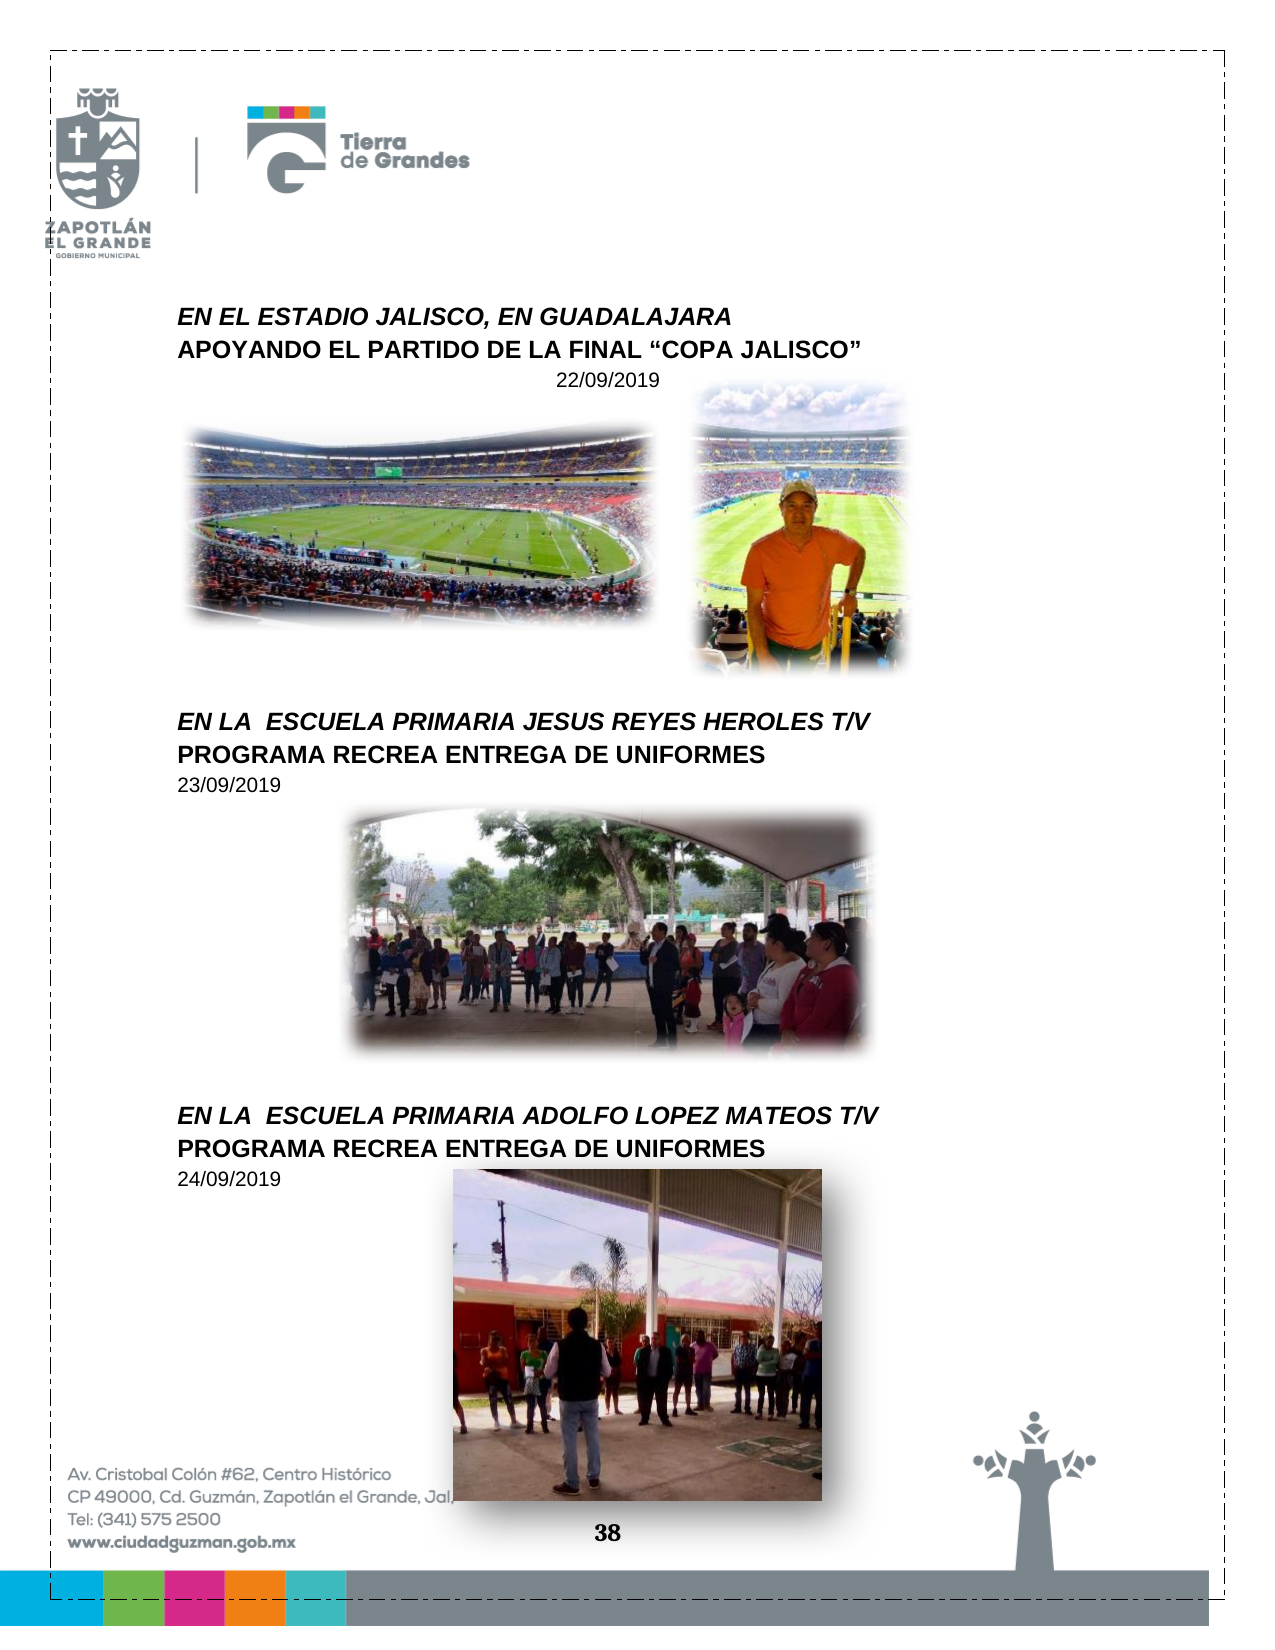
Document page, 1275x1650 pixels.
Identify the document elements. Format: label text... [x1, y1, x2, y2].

text EN LA ESCUELA PRIMARIA ADOLFO LOPEZ MATEOS T/V [177, 1101, 1039, 1130]
text PROGRAMA RECREA ENTREGA DE UNIFORMES [177, 740, 1039, 769]
text PROGRAMA RECREA ENTREGA DE UNIFORMES [177, 1134, 1039, 1163]
text EN LA ESCUELA PRIMARIA JESUS REYES HEROLES T/V [177, 707, 1039, 736]
text EN EL ESTADIO JALISCO, EN GUADALAJARA [177, 302, 1039, 331]
text APOYANDO EL PARTIDO DE LA FINAL “COPA JALISCO” [177, 335, 1039, 364]
picture [0, 28, 1246, 1650]
text 22/09/2019 [177, 368, 1039, 392]
text 24/09/2019 [177, 1167, 1039, 1191]
text 23/09/2019 [177, 773, 1039, 797]
